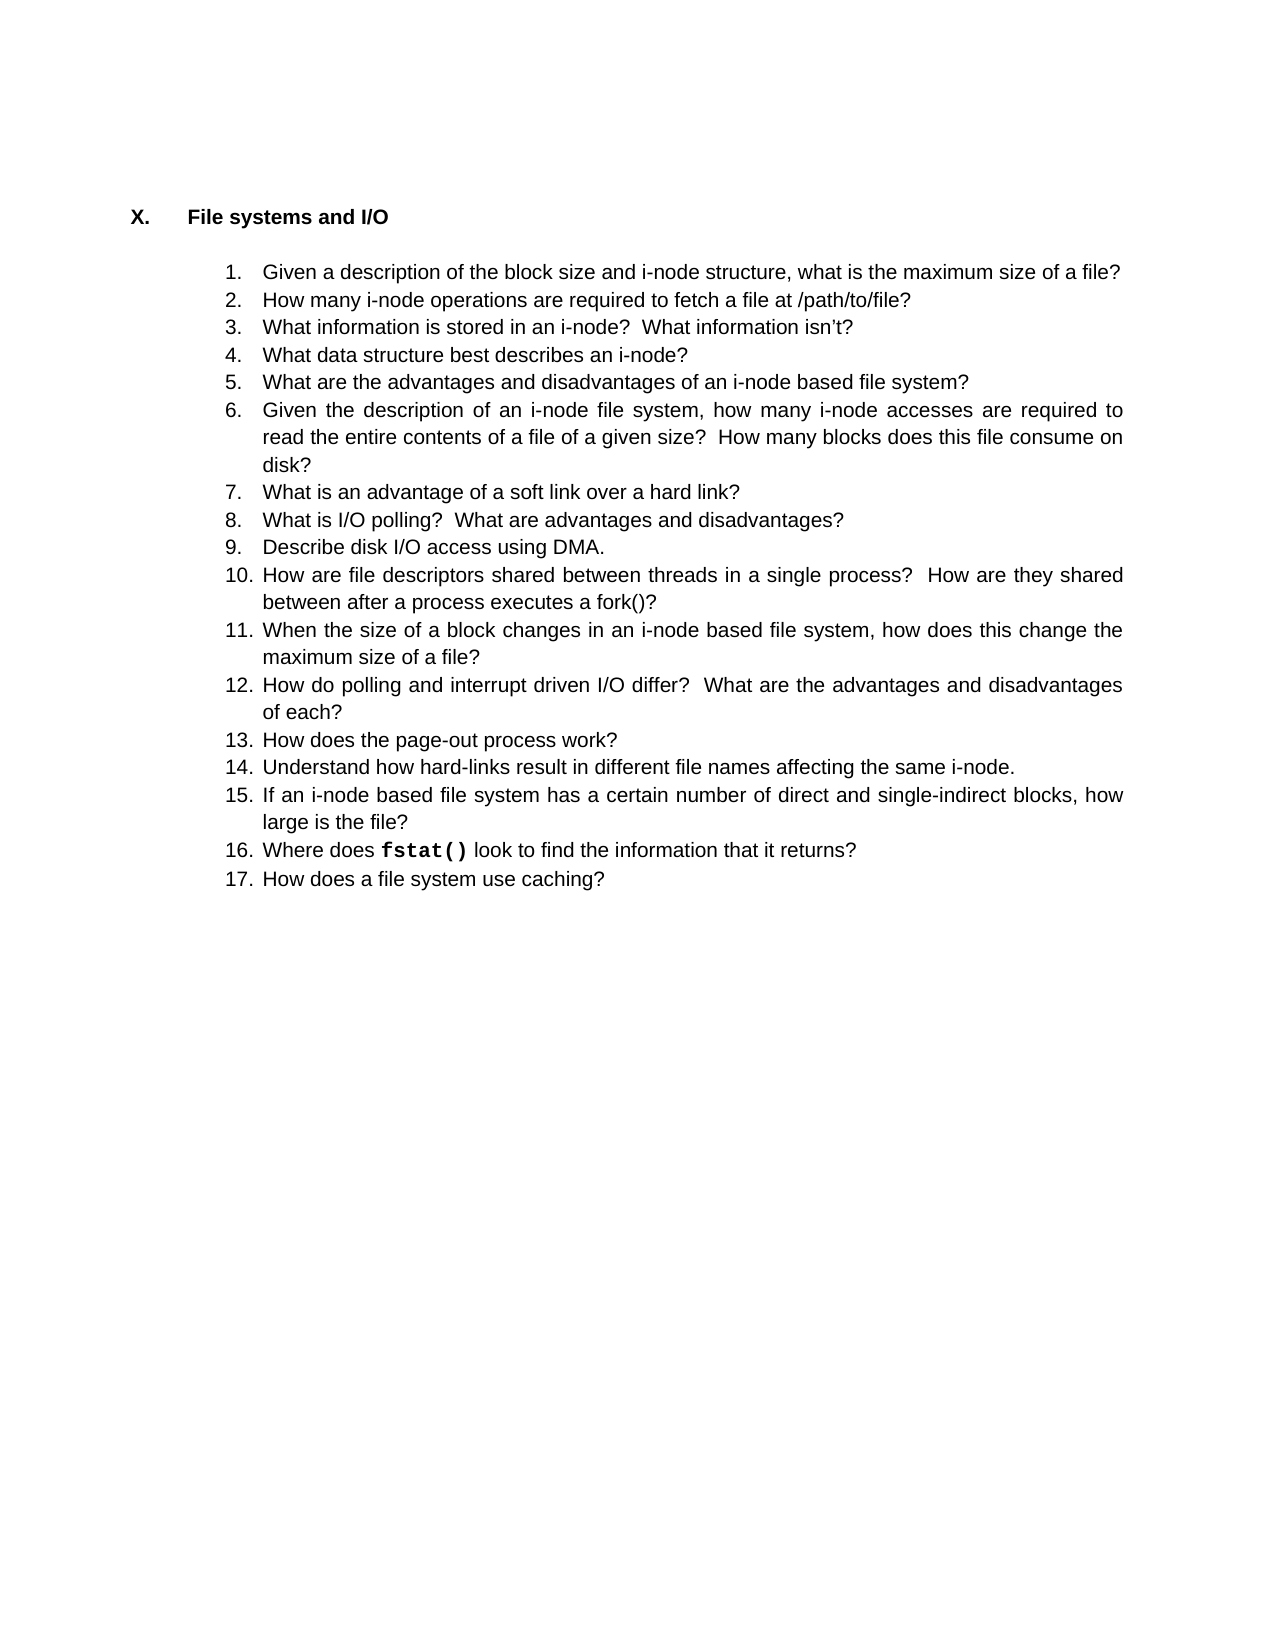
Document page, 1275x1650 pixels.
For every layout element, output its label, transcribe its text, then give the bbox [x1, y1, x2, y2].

list How do polling and interrupt driven I/O differ? What are the advantages and disadvantages of each? [225, 672, 1125, 724]
list Given the description of an i-node file system, how many i-node accesses are required to read the entire contents of a file of a given size? How many blocks does this file consume on disk? [225, 397, 1125, 476]
list What is an advantage of a soft link over a hard link? [225, 480, 1125, 504]
list Where does fstat() look to find the information that it returns? [225, 837, 1125, 863]
list Understand how hard-links result in different file names affecting the same i-node. [225, 755, 1125, 779]
list What are the advantages and disadvantages of an i-node based file system? [225, 370, 1125, 394]
list If an i-node based file system has a certain number of direct and single-indirect blocks, how large is the file? [225, 782, 1125, 834]
list What is I/O polling? What are advantages and disadvantages? [225, 507, 1125, 531]
list File systems and I/O [150, 205, 1125, 229]
list Given a description of the block size and i-node structure, what is the maximum size of a file? [225, 260, 1125, 284]
list How does the page-out process work? [225, 727, 1125, 751]
list What data structure best describes an i-node? [225, 342, 1125, 366]
list What information is stored in an i-node? What information isn’t? [225, 315, 1125, 339]
list Describe disk I/O access using DMA. [225, 535, 1125, 559]
list How does a file system use caching? [225, 867, 1125, 891]
list When the size of a block changes in an i-node based file system, how does this change the maximum size of a file? [225, 617, 1125, 669]
list How are file descriptors shared between threads in a single process? How are they shared between after a process executes a fork()? [225, 562, 1125, 614]
list How many i-node operations are required to fetch a file at /path/to/file? [225, 287, 1125, 311]
